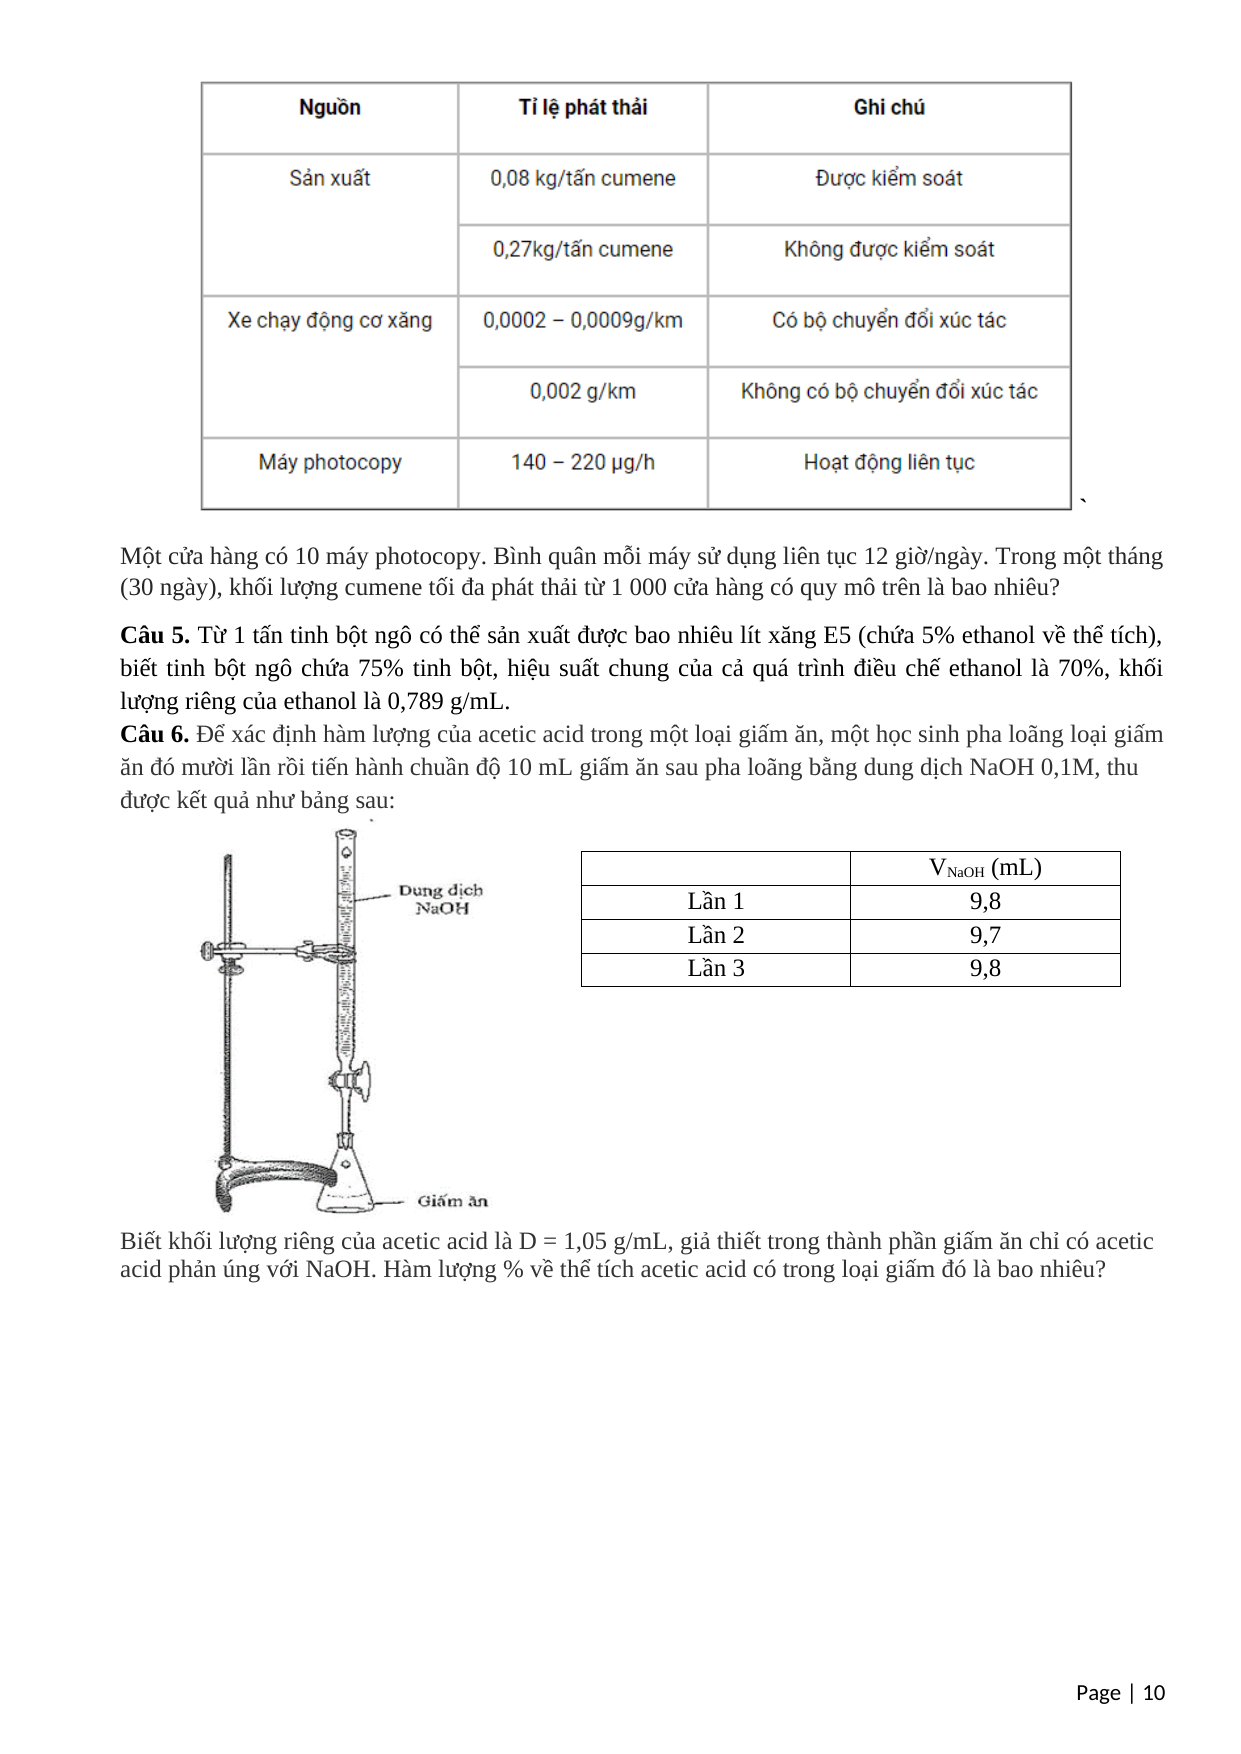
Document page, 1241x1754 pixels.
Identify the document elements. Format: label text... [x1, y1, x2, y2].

table_header [570, 818, 1132, 1226]
text Câu 6. Để xác định hàm lượng của acetic acid trong một loại giấm ăn, một học sinh pha loãng loại giấm ăn đó mười lần rồi tiến hành chuần độ 10 mL giấm ăn sau pha loãng bằng dung dịch NaOH 0,1M, thu được kết quả như bảng sau: [120, 719, 1165, 814]
picture [197, 75, 1079, 517]
text Câu 5. Từ 1 tấn tinh bột ngô có thể sản xuất được bao nhiêu lít xăng E5 (chứa 5% ethanol về thể tích), biết tinh bột ngô chứa 75% tinh bột, hiệu suất chung của cả quá trình điều chế ethanol là 70%, khối lượng riêng của ethanol là 0,789 g/mL. [120, 620, 1165, 653]
text Một cửa hàng có 10 máy photocopy. Bình quân mỗi máy sử dụng liên tục 12 giờ/ngày. Trong một tháng (30 ngày), khối lượng cumene tối đa phát thải từ 1 000 cửa hàng có quy mô trên là bao nhiêu? [120, 541, 1165, 601]
picture [185, 818, 505, 1222]
table_header [120, 818, 569, 1226]
text Câu 5. Từ 1 tấn tinh bột ngô có thể sản xuất được bao nhiêu lít xăng E5 (chứa 5% ethanol về thể tích), biết tinh bột ngô chứa 75% tinh bột, hiệu suất chung của cả quá trình điều chế ethanol là 70%, khối lượng riêng của ethanol là 0,789 g/mL. [120, 682, 1165, 715]
text Biết khối lượng riêng của acetic acid là D = 1,05 g/mL, giả thiết trong thành phần giấm ăn chỉ có acetic acid phản úng với NaOH. Hàm lượng % về thể tích acetic acid có trong loại giấm đó là bao nhiêu? [120, 1226, 1165, 1283]
